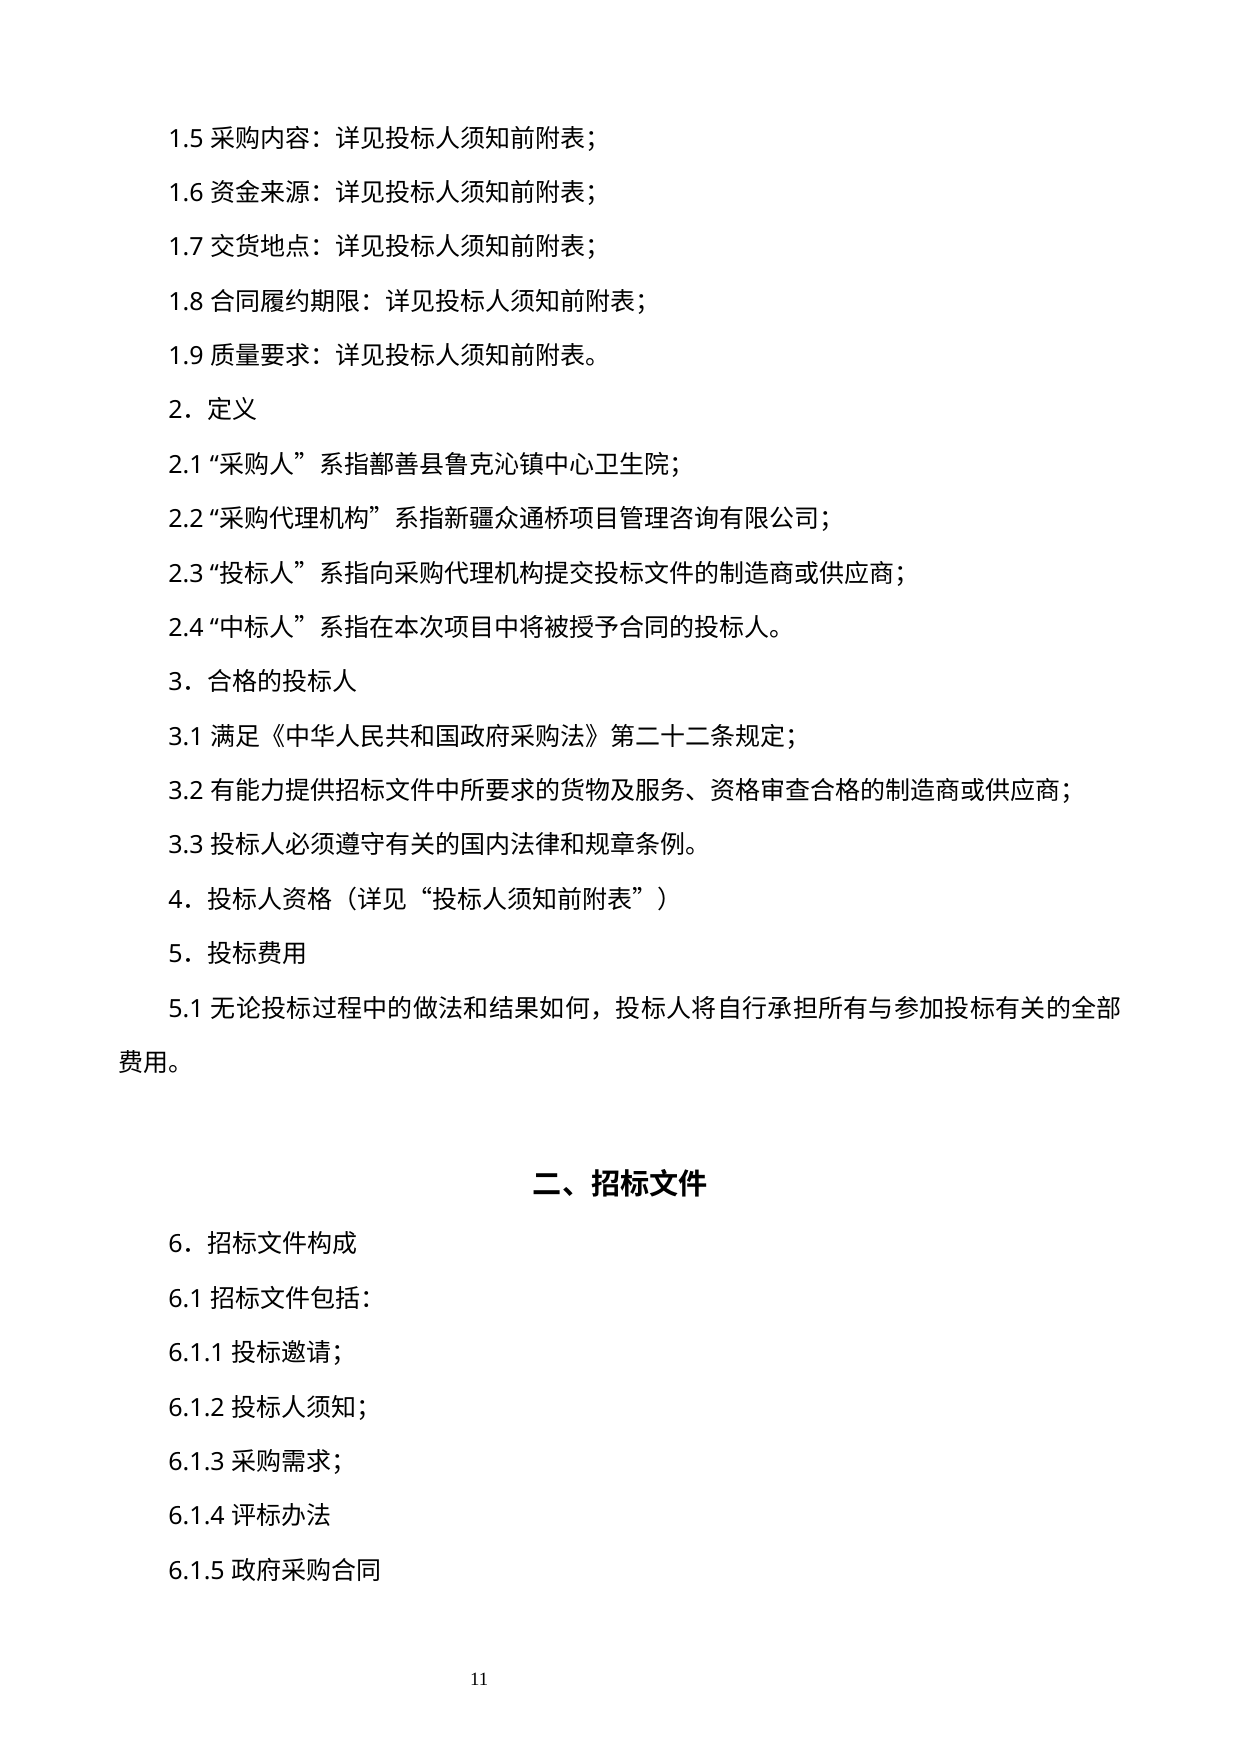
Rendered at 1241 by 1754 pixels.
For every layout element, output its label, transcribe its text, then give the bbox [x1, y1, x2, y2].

text 1.6 资金来源：详见投标人须知前附表； [118, 172, 1122, 209]
text 3．合格的投标人 [118, 662, 1122, 698]
text 6．招标文件构成 [118, 1224, 1122, 1260]
text 6.1.3 采购需求； [118, 1441, 1122, 1478]
text 4．投标人资格（详见“投标人须知前附表”） [118, 879, 1122, 916]
text 5．投标费用 [118, 934, 1122, 970]
text 2.1 “采购人”系指鄯善县鲁克沁镇中心卫生院； [118, 444, 1122, 481]
text 2.3 “投标人”系指向采购代理机构提交投标文件的制造商或供应商； [118, 553, 1122, 589]
text 6.1.1 投标邀请； [118, 1333, 1122, 1369]
text 6.1.5 政府采购合同 [118, 1550, 1122, 1586]
text 3.3 投标人必须遵守有关的国内法律和规章条例。 [118, 825, 1122, 861]
text 2．定义 [118, 390, 1122, 426]
text 2.2 “采购代理机构”系指新疆众通桥项目管理咨询有限公司； [118, 499, 1122, 535]
text 3.1 满足《中华人民共和国政府采购法》第二十二条规定； [118, 716, 1122, 752]
text 1.7 交货地点：详见投标人须知前附表； [118, 227, 1122, 263]
subtitle 二、招标文件 [118, 1160, 1122, 1203]
text 1.5 采购内容：详见投标人须知前附表； [118, 118, 1122, 154]
text 1.8 合同履约期限：详见投标人须知前附表； [118, 281, 1122, 317]
text 5.1 无论投标过程中的做法和结果如何，投标人将自行承担所有与参加投标有关的全部费用。 [118, 988, 1122, 1079]
text 3.2 有能力提供招标文件中所要求的货物及服务、资格审查合格的制造商或供应商； [118, 771, 1122, 807]
text 2.4 “中标人”系指在本次项目中将被授予合同的投标人。 [118, 607, 1122, 644]
text 6.1.2 投标人须知； [118, 1387, 1122, 1423]
text 6.1 招标文件包括： [118, 1278, 1122, 1314]
text 6.1.4 评标办法 [118, 1496, 1122, 1532]
text 1.9 质量要求：详见投标人须知前附表。 [118, 336, 1122, 372]
